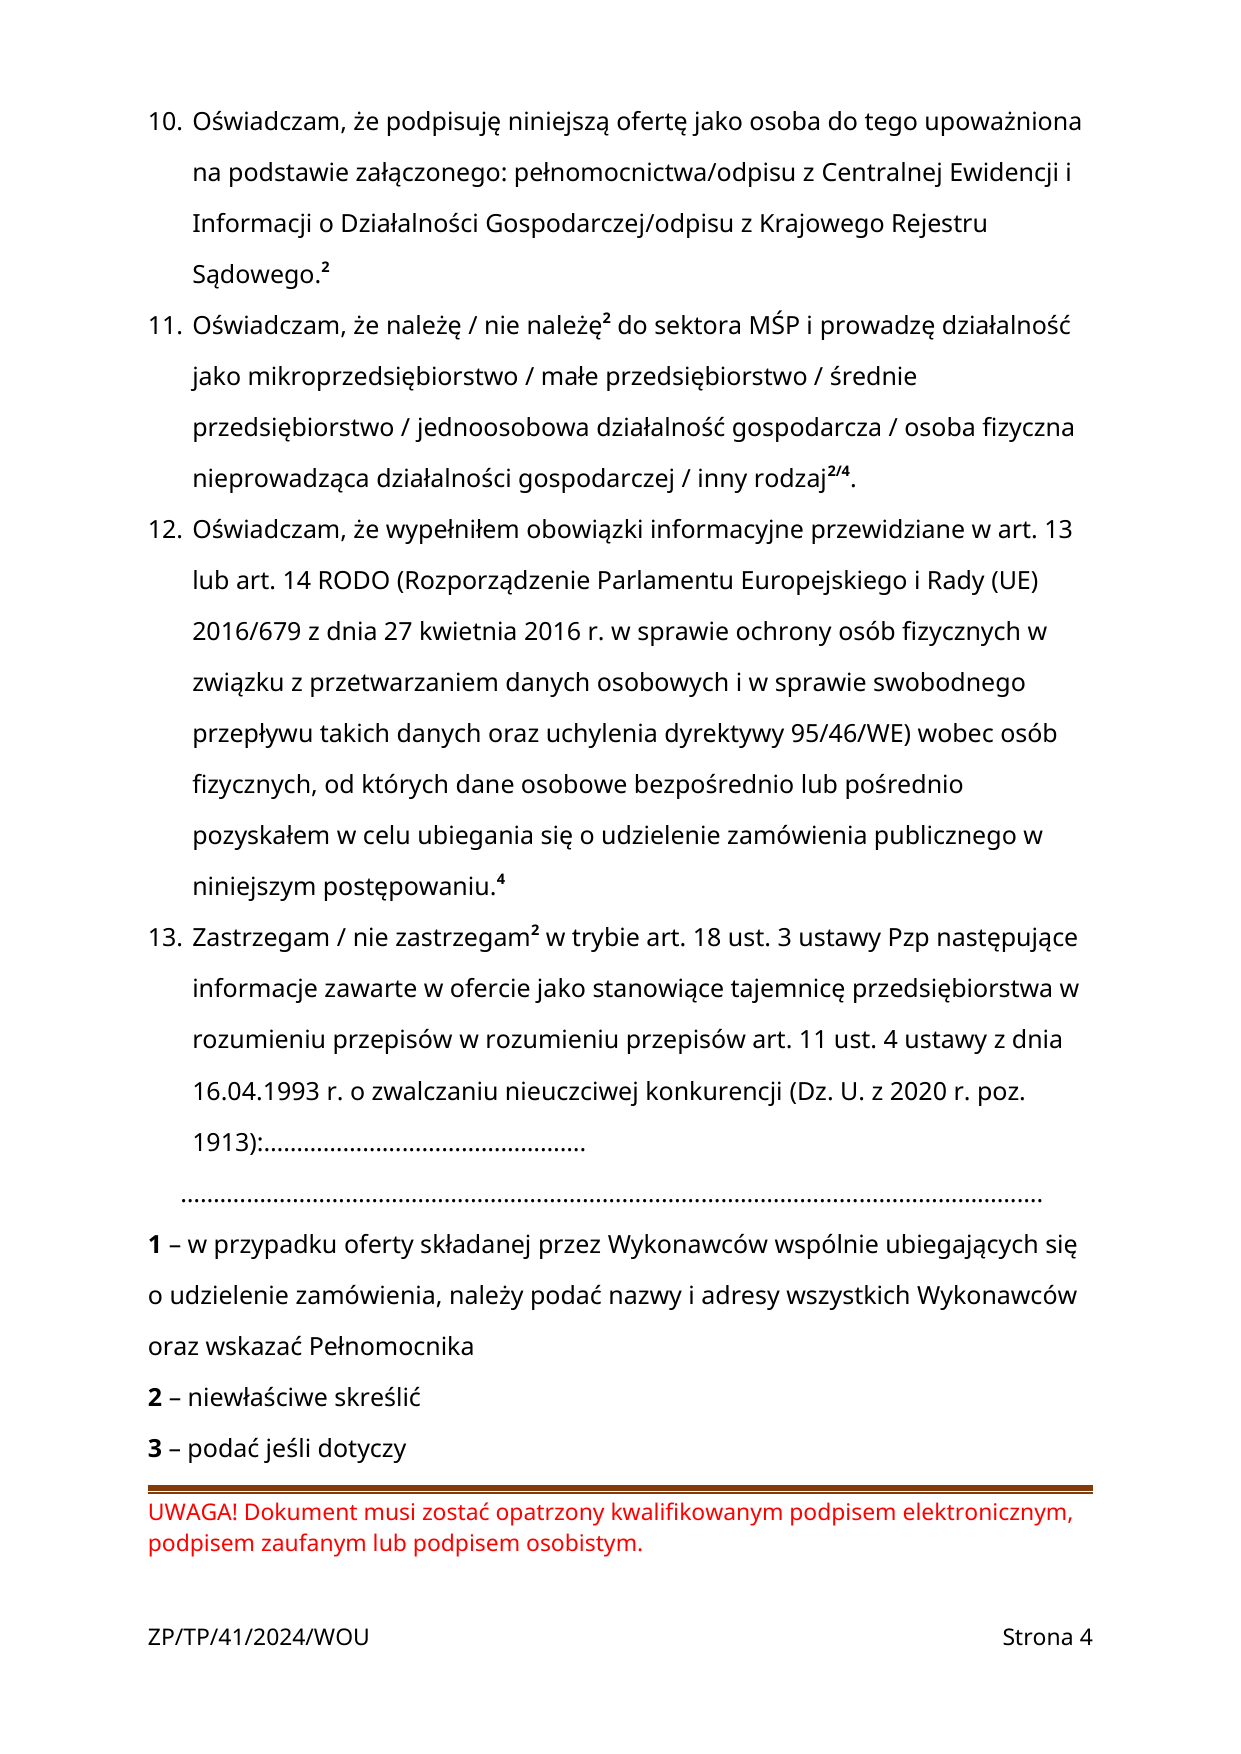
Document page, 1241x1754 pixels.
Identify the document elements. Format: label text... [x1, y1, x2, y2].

text 2 – niewłaściwe skreślić [148, 1379, 1093, 1413]
list Oświadczam, że należę / nie należę2 do sektora MŚP i prowadzę działalność jako mikroprzedsiębiorstwo / małe przedsiębiorstwo / średnie przedsiębiorstwo / jednoosobowa działalność gospodarcza / osoba fizyczna nieprowadząca działalności gospodarczej / inny rodzaj2/4. [148, 308, 1093, 495]
list Oświadczam, że podpisuję niniejszą ofertę jako osoba do tego upoważniona na podstawie załączonego: pełnomocnictwa/odpisu z Centralnej Ewidencji i Informacji o Działalności Gospodarczej/odpisu z Krajowego Rejestru Sądowego.2 [148, 103, 1093, 291]
list Zastrzegam / nie zastrzegam2 w trybie art. 18 ust. 3 ustawy Pzp następujące informacje zawarte w ofercie jako stanowiące tajemnicę przedsiębiorstwa w rozumieniu przepisów w rozumieniu przepisów art. 11 ust. 4 ustawy z dnia 16.04.1993 r. o zwalczaniu nieuczciwej konkurencji (Dz. U. z 2020 r. poz. 1913):…………………………………………. [148, 920, 1093, 1158]
list Oświadczam, że wypełniłem obowiązki informacyjne przewidziane w art. 13 lub art. 14 RODO (Rozporządzenie Parlamentu Europejskiego i Rady (UE) 2016/679 z dnia 27 kwietnia 2016 r. w sprawie ochrony osób fizycznych w związku z przetwarzaniem danych osobowych i w sprawie swobodnego przepływu takich danych oraz uchylenia dyrektywy 95/46/WE) wobec osób fizycznych, od których dane osobowe bezpośrednio lub pośrednio pozyskałem w celu ubiegania się o udzielenie zamówienia publicznego w niniejszym postępowaniu.4 [148, 512, 1093, 903]
text 1 – w przypadku oferty składanej przez Wykonawców wspólnie ubiegających się o udzielenie zamówienia, należy podać nazwy i adresy wszystkich Wykonawców oraz wskazać Pełnomocnika [148, 1226, 1093, 1362]
text 3 – podać jeśli dotyczy [148, 1431, 1093, 1464]
text ……….…………………………………………………………………………………………………………. [148, 1175, 1093, 1209]
